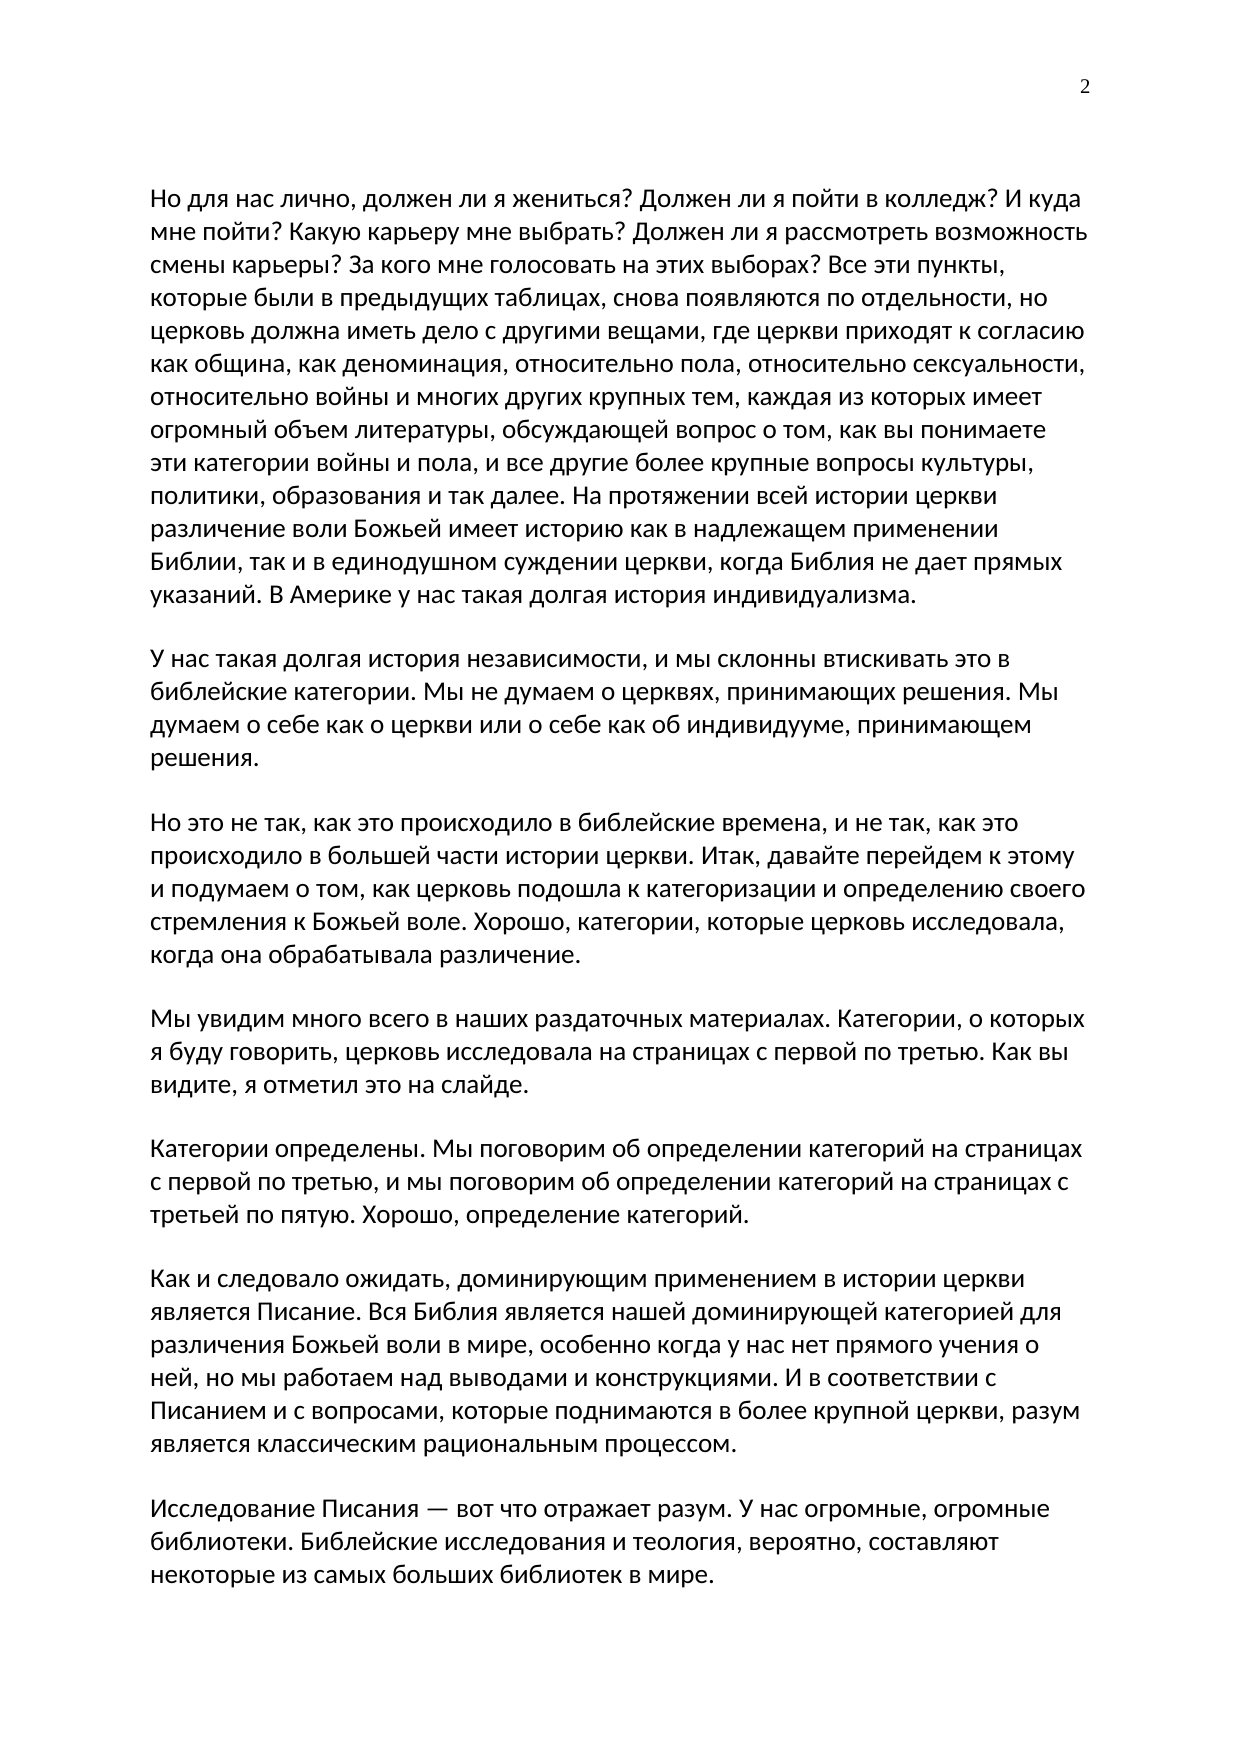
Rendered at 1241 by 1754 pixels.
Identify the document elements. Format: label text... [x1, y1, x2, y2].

text Мы увидим много всего в наших раздаточных материалах. Категории, о которых я буду говорить, церковь исследовала на страницах с первой по третью. Как вы видите, я отметил это на слайде. [150, 1001, 1090, 1100]
text Категории определены. Мы поговорим об определении категорий на страницах с первой по третью, и мы поговорим об определении категорий на страницах с третьей по пятую. Хорошо, определение категорий. [150, 1131, 1090, 1230]
text Но это не так, как это происходило в библейские времена, и не так, как это происходило в большей части истории церкви. Итак, давайте перейдем к этому и подумаем о том, как церковь подошла к категоризации и определению своего стремления к Божьей воле. Хорошо, категории, которые церковь исследовала, когда она обрабатывала различение. [150, 805, 1090, 970]
text Исследование Писания — вот что отражает разум. У нас огромные, огромные библиотеки. Библейские исследования и теология, вероятно, составляют некоторые из самых больших библиотек в мире. [150, 1491, 1090, 1590]
text Как и следовало ожидать, доминирующим применением в истории церкви является Писание. Вся Библия является нашей доминирующей категорией для различения Божьей воли в мире, особенно когда у нас нет прямого учения о ней, но мы работаем над выводами и конструкциями. И в соответствии с Писанием и с вопросами, которые поднимаются в более крупной церкви, разум является классическим рациональным процессом. [150, 1261, 1090, 1459]
text У нас такая долгая история независимости, и мы склонны втискивать это в библейские категории. Мы не думаем о церквях, принимающих решения. Мы думаем о себе как о церкви или о себе как об индивидууме, принимающем решения. [150, 642, 1090, 774]
text Но для нас лично, должен ли я жениться? Должен ли я пойти в колледж? И куда мне пойти? Какую карьеру мне выбрать? Должен ли я рассмотреть возможность смены карьеры? За кого мне голосовать на этих выборах? Все эти пункты, которые были в предыдущих таблицах, снова появляются по отдельности, но церковь должна иметь дело с другими вещами, где церкви приходят к согласию как община, как деноминация, относительно пола, относительно сексуальности, относительно войны и многих других крупных тем, каждая из которых имеет огромный объем литературы, обсуждающей вопрос о том, как вы понимаете эти категории войны и пола, и все другие более крупные вопросы культуры, политики, образования и так далее. На протяжении всей истории церкви различение воли Божьей имеет историю как в надлежащем применении Библии, так и в единодушном суждении церкви, когда Библия не дает прямых указаний. В Америке у нас такая долгая история индивидуализма. [150, 181, 1090, 610]
